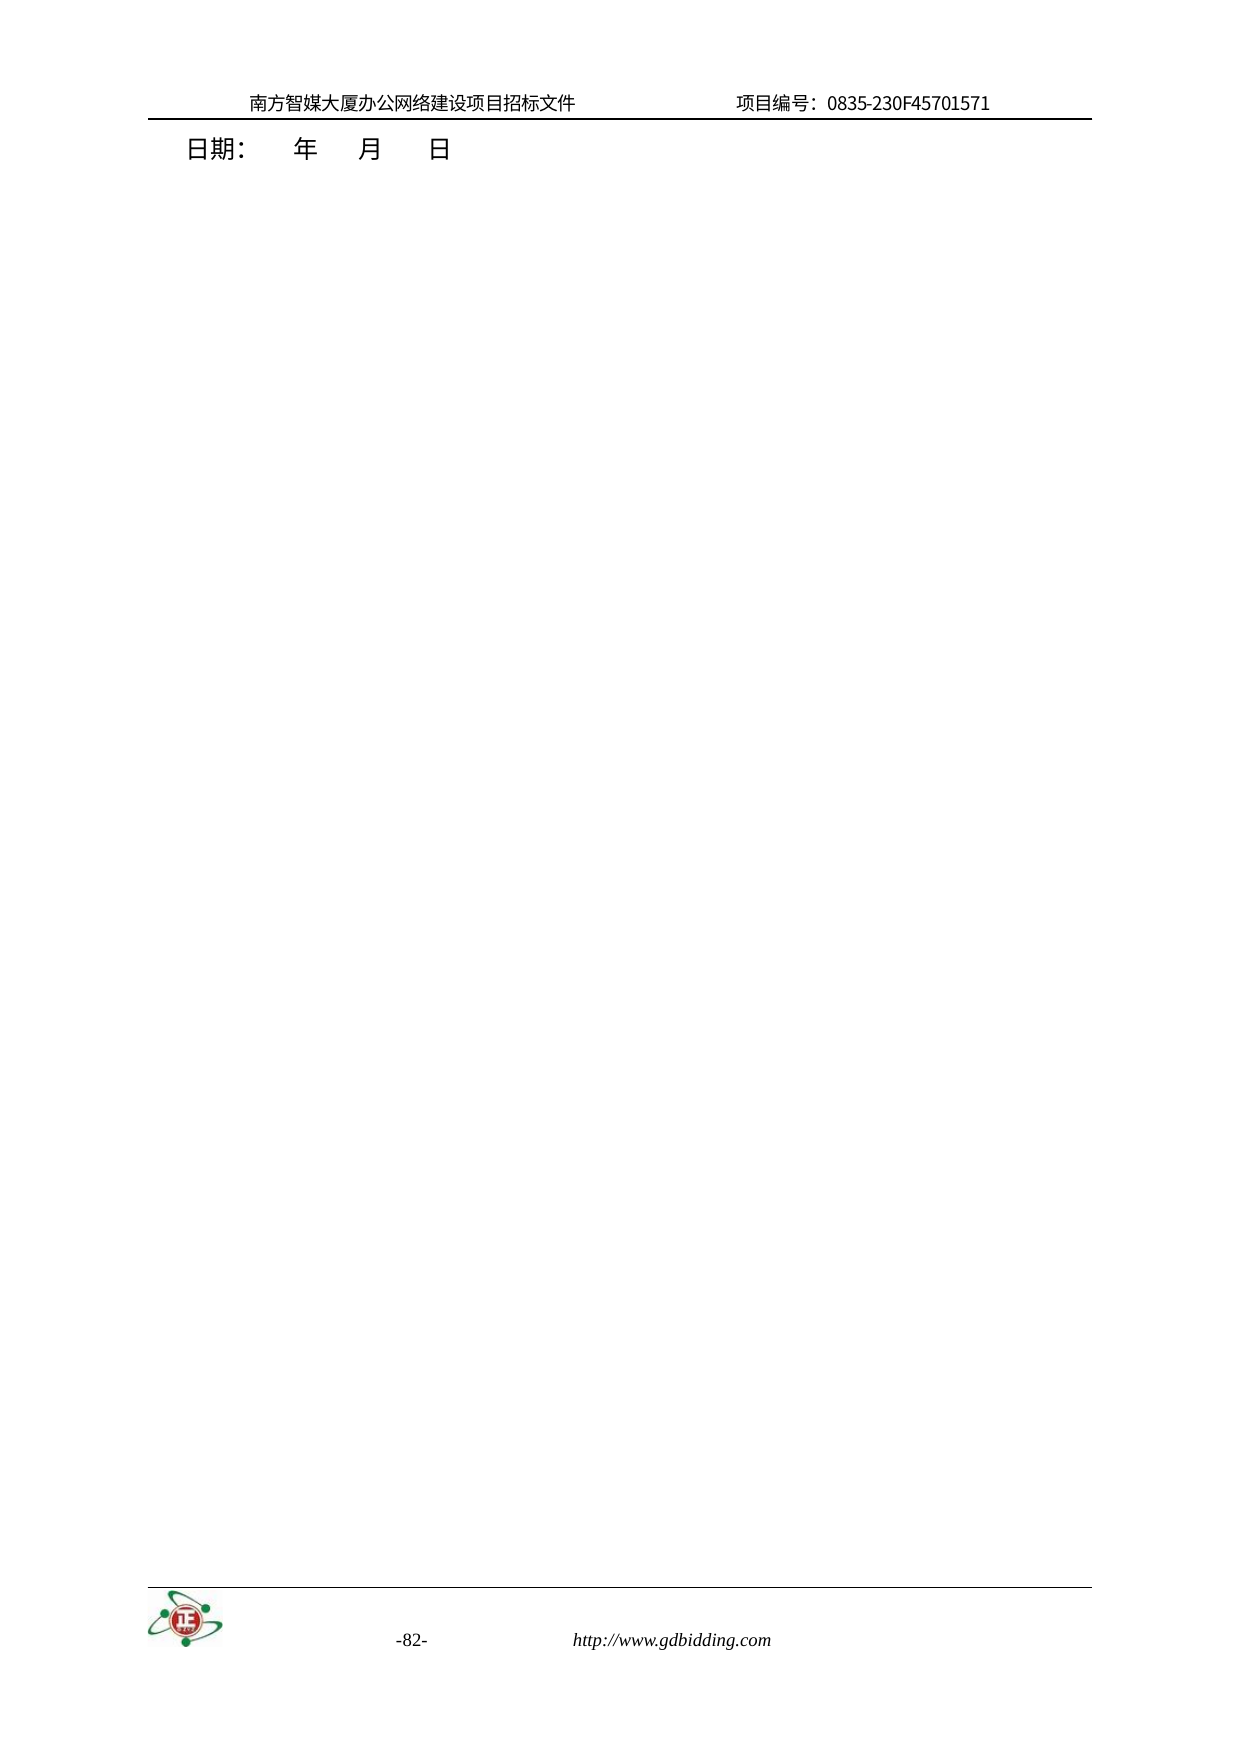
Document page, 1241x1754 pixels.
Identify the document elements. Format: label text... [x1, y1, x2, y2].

text 日期： 年 月 日 [185, 130, 1092, 166]
picture [147, 1590, 223, 1647]
